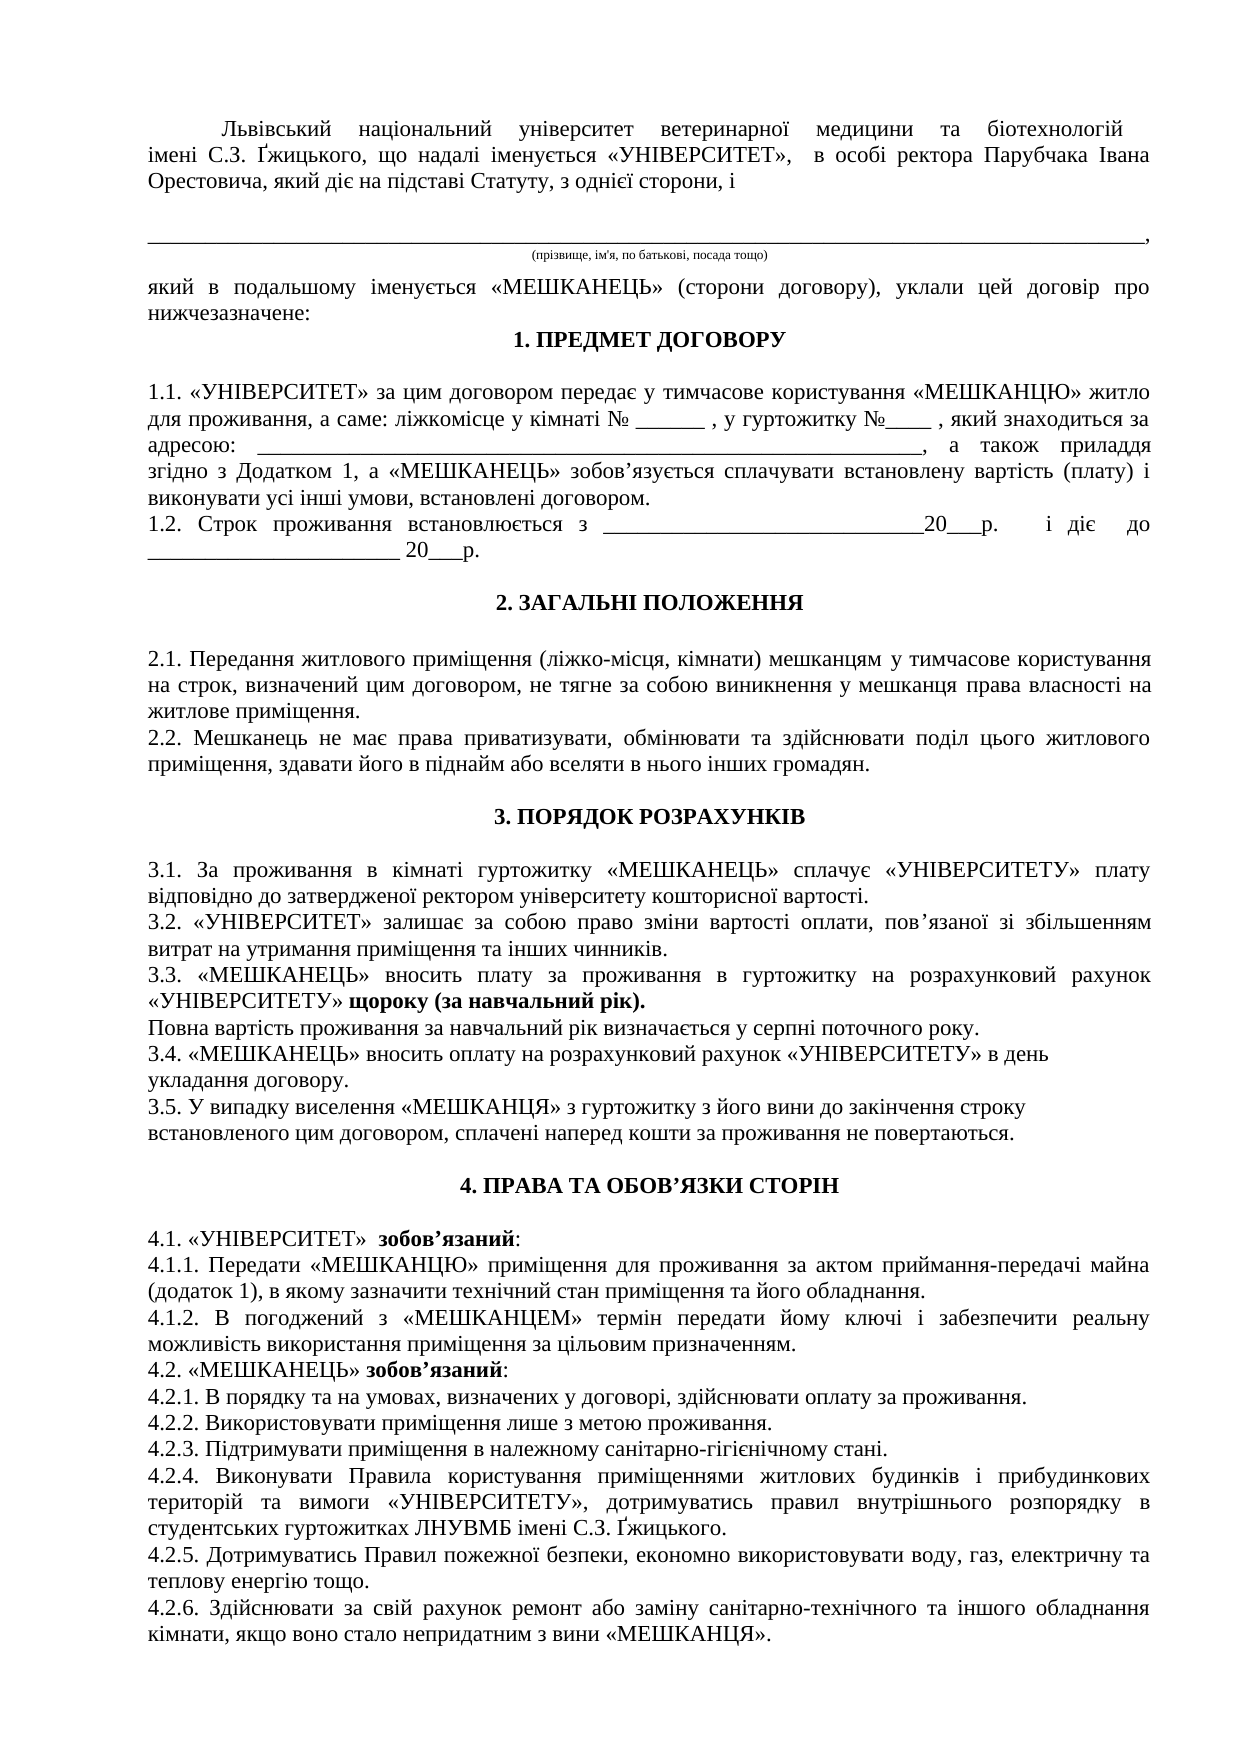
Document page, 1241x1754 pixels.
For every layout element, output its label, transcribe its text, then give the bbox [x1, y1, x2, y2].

text 3.4. «МЕШКАНЕЦЬ» вносить оплату на розрахунковий рахунок «УНІВЕРСИТЕТУ» в день укладання договору. 3.5. У випадку виселення «МЕШКАНЦЯ» з гуртожитку з його вини до закінчення строку встановленого цим договором, сплачені наперед кошти за проживання не повертаються. [148, 1040, 1152, 1146]
text 3. ПОРЯДОК РОЗРАХУНКІВ [148, 803, 1152, 829]
text Львівський національний університет ветеринарної медицини та біотехнологій імені С.З. Ґжицького, що надалі іменується «УНІВЕРСИТЕТ», в особі ректора Парубчака Івана Орестовича, який діє на підставі Статуту, з однієї сторони, і [148, 115, 1152, 194]
text 4.2.6. Здійснювати за свій рахунок ремонт або заміну санітарно-технічного та іншого обладнання кімнати, якщо воно стало непридатним з вини «МЕШКАНЦЯ». [148, 1593, 1152, 1646]
text 4.1.2. В погоджений з «МЕШКАНЦЕМ» термін передати йому ключі і забезпечити реальну можливість використання приміщення за цільовим призначенням. [148, 1304, 1152, 1356]
text 1. ПРЕДМЕТ ДОГОВОРУ [148, 326, 1152, 352]
text 2.2. Мешканець не має права приватизувати, обмінювати та здійснювати поділ цього житлового приміщення, здавати його в піднайм або вселяти в нього інших громадян. [148, 724, 1152, 777]
text 2.1. Передання житлового приміщення (ліжко-місця, кімнати) мешканцям у тимчасове користування на строк, визначений цим договором, не тягне за собою виникнення у мешканця права власності на житлове приміщення. [148, 645, 1152, 724]
text який в подальшому іменується «МЕШКАНЕЦЬ» (сторони договору), уклали цей договір про нижчезазначене: [148, 273, 1152, 326]
text 3.1. За проживання в кімнаті гуртожитку «МЕШКАНЕЦЬ» сплачує «УНІВЕРСИТЕТУ» плату відповідно до затвердженої ректором університету кошторисної вартості. [148, 856, 1152, 908]
text 4.2.2. Використовувати приміщення лише з метою проживання. [148, 1409, 1152, 1435]
text 3.2. «УНІВЕРСИТЕТ» залишає за собою право зміни вартості оплати, пов’язаної зі збільшенням витрат на утримання приміщення та інших чинників. [148, 908, 1152, 961]
text 4.2.3. Підтримувати приміщення в належному санітарно-гігієнічному стані. [148, 1435, 1152, 1462]
text _______________________________________________________________________________________, [148, 220, 1152, 247]
text 4.1. «УНІВЕРСИТЕТ» зобов’язаний: [148, 1224, 1152, 1251]
text 3.3. «МЕШКАНЕЦЬ» вносить плату за проживання в гуртожитку на розрахунковий рахунок «УНІВЕРСИТЕТУ» щороку (за навчальний рік). [148, 961, 1152, 1014]
text 2. ЗАГАЛЬНІ ПОЛОЖЕННЯ [148, 589, 1152, 616]
text 4.2.1. В порядку та на умовах, визначених у договорі, здійснювати оплату за проживання. [148, 1383, 1152, 1409]
text 4.1.1. Передати «МЕШКАНЦЮ» приміщення для проживання за актом приймання-передачі майна (додаток 1), в якому зазначити технічний стан приміщення та його обладнання. [148, 1251, 1152, 1304]
text 4. ПРАВА ТА ОБОВ’ЯЗКИ СТОРІН [148, 1172, 1152, 1198]
text Повна вартість проживання за навчальний рік визначається у серпні поточного року. [148, 1014, 1152, 1040]
text 1.1. «УНІВЕРСИТЕТ» за цим договором передає у тимчасове користування «МЕШКАНЦЮ» житло для проживання, а саме: ліжкомісце у кімнаті № ______ , у гуртожитку №____ , який знаходиться за адресою: __________________________________________________________, а також приладдя згідно з Додатком 1, а «МЕШКАНЕЦЬ» зобов’язується сплачувати встановлену вартість (плату) і виконувати усі інші умови, встановлені договором. [148, 378, 1152, 510]
text 4.2.4. Виконувати Правила користування приміщеннями житлових будинків і прибудинкових територій та вимоги «УНІВЕРСИТЕТУ», дотримуватись правил внутрішнього розпорядку в студентських гуртожитках ЛНУВМБ імені С.З. Ґжицького. [148, 1462, 1152, 1541]
text 1.2. Строк проживання встановлюється з ____________________________20___р. і діє до ______________________ 20___р. [148, 510, 1152, 563]
text (прізвище, ім'я, по батькові, посада тощо) [148, 247, 1152, 273]
text 4.2.5. Дотримуватись Правил пожежної безпеки, економно використовувати воду, газ, електричну та теплову енергію тощо. [148, 1541, 1152, 1593]
text 4.2. «МЕШКАНЕЦЬ» зобов’язаний: [148, 1356, 1152, 1383]
